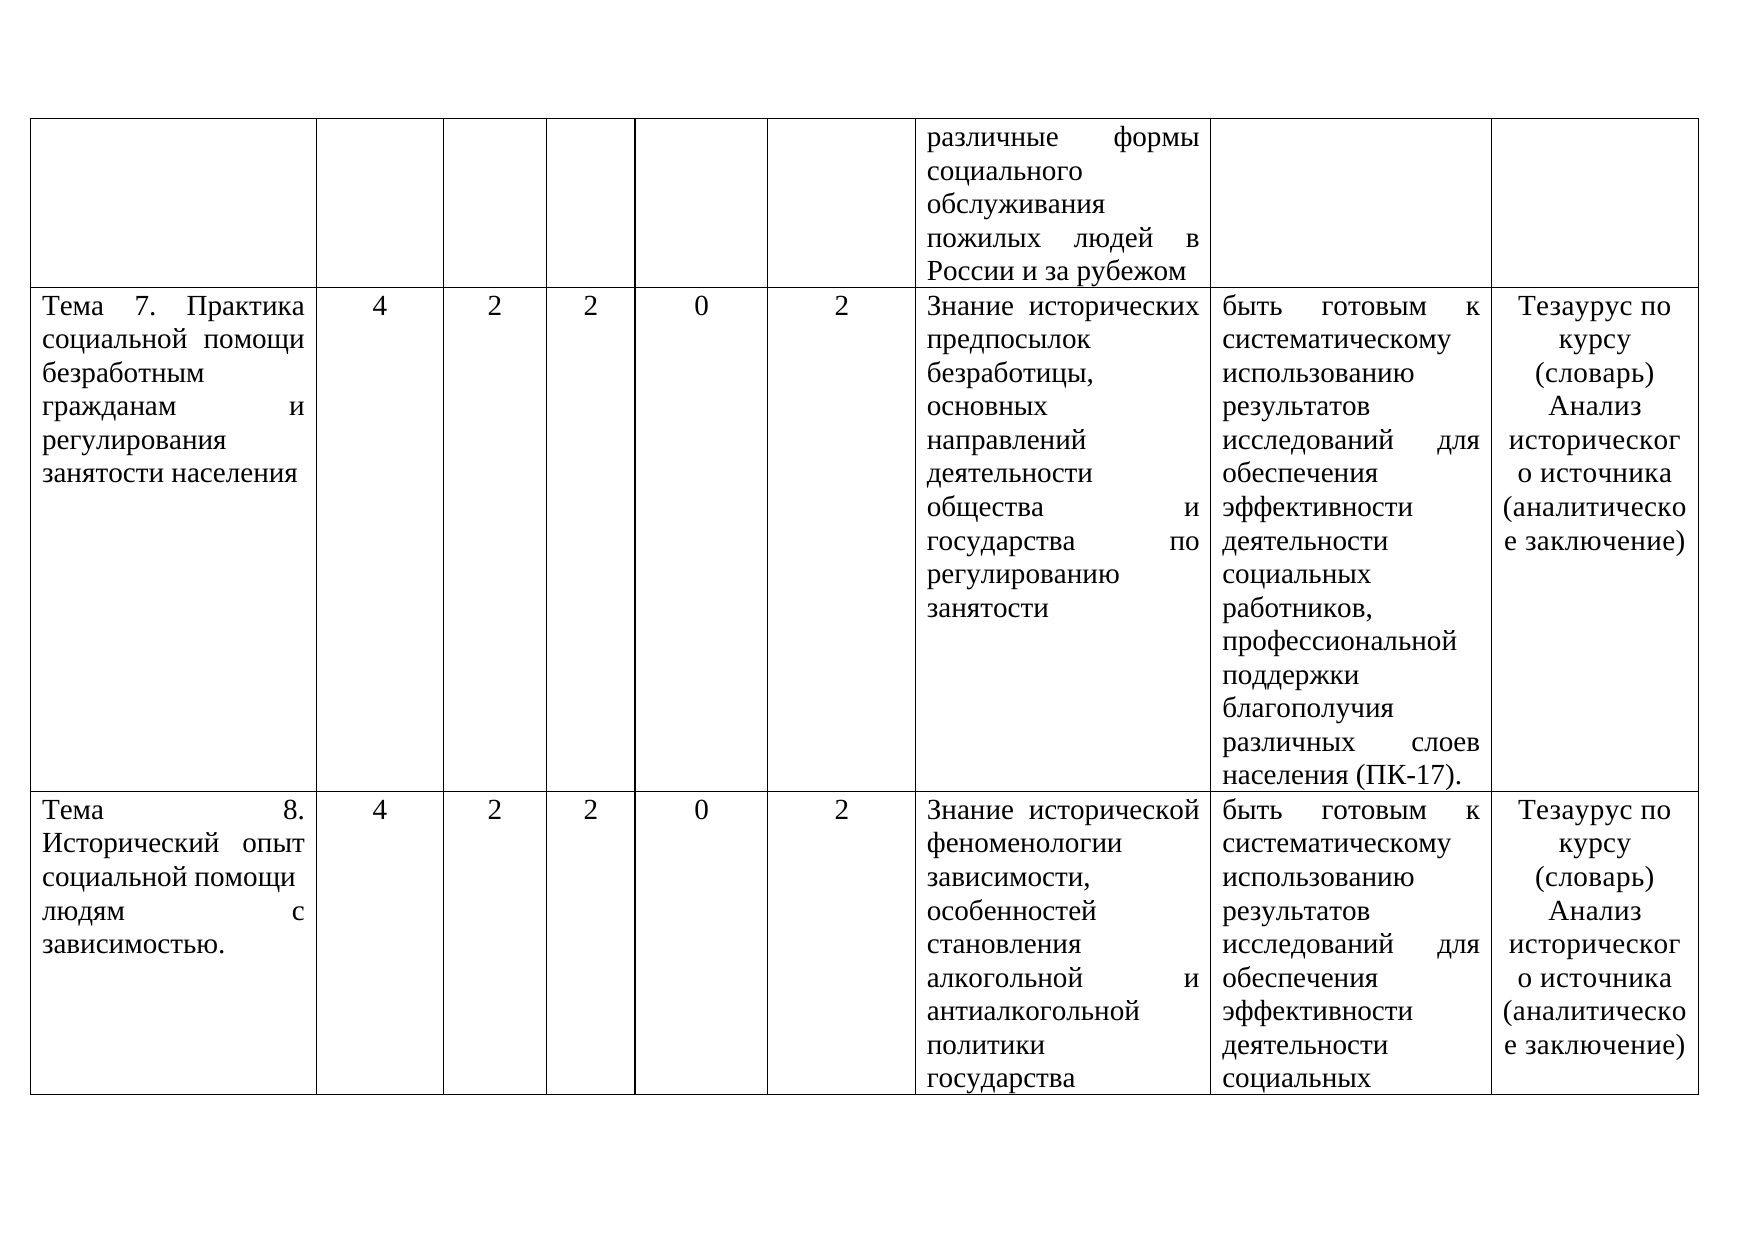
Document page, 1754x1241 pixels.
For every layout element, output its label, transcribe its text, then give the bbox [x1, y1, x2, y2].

table_cell 4 [317, 119, 443, 287]
table_cell 2 [768, 792, 915, 1094]
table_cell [1492, 792, 1698, 1094]
table_cell 2 [444, 792, 546, 1094]
table_cell Тема 7. Практика социальной помощи безработным гражданам и регулирования занятости населения [31, 288, 316, 791]
table_cell 2 [547, 792, 634, 1094]
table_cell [916, 119, 1210, 287]
table_cell Тезаурус по курсу (словарь) Анализ исторического источника (аналитическое заключение) [1492, 288, 1698, 791]
table_cell 4 [317, 288, 443, 791]
table_cell Знание исторических предпосылок безработицы, основных направлений деятельности общества и государства по регулированию занятости [916, 288, 1210, 791]
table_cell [31, 119, 316, 287]
table_cell 0 [636, 119, 767, 287]
table_cell 0 [636, 792, 767, 1094]
table_cell 2 [547, 288, 634, 791]
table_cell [916, 792, 1210, 1094]
table_cell 2 [547, 119, 634, 287]
table_cell 0 [636, 288, 767, 791]
table_cell 2 [768, 288, 915, 791]
table_cell 4 [317, 792, 443, 1094]
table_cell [1492, 119, 1698, 287]
table_cell 2 [444, 119, 546, 287]
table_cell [1211, 792, 1491, 1094]
table_cell 2 [444, 288, 546, 791]
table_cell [31, 792, 316, 1094]
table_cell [1211, 119, 1491, 287]
table_cell 2 [768, 119, 915, 287]
